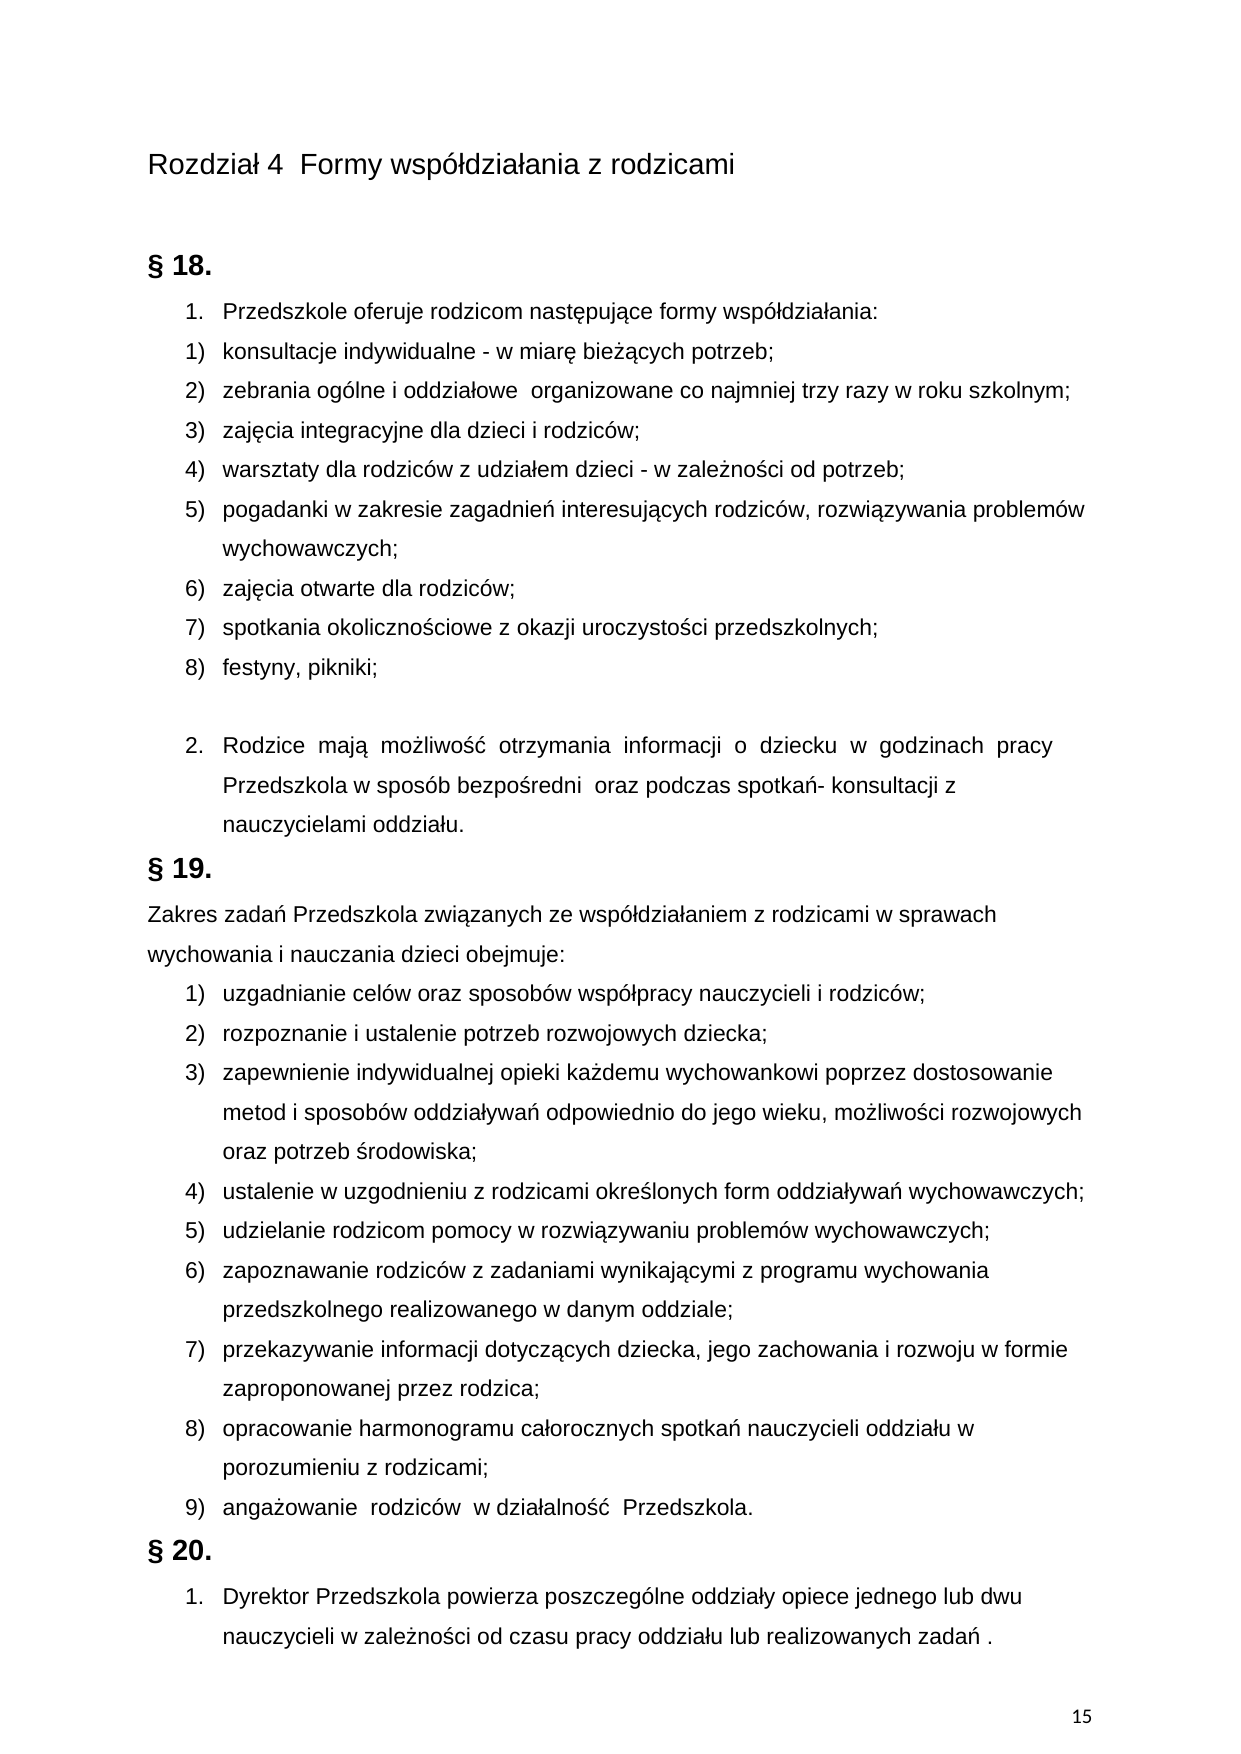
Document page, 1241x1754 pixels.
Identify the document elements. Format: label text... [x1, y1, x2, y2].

list udzielanie rodzicom pomocy w rozwiązywaniu problemów wychowawczych; [185, 1217, 1092, 1243]
list pogadanki w zakresie zagadnień interesujących rodziców, rozwiązywania problemów wychowawczych; [185, 496, 1092, 561]
list konsultacje indywidualne - w miarę bieżących potrzeb; [185, 338, 1092, 364]
list zapoznawanie rodziców z zadaniami wynikającymi z programu wychowania przedszkolnego realizowanego w danym oddziale; [185, 1257, 1092, 1322]
list angażowanie rodziców w działalność Przedszkola. [185, 1493, 1092, 1520]
list festyny, pikniki; [185, 653, 1092, 680]
text § 20. [147, 1533, 1092, 1566]
list przekazywanie informacji dotyczących dziecka, jego zachowania i rozwoju w formie zaproponowanej przez rodzica; [185, 1336, 1092, 1401]
list ustalenie w uzgodnieniu z rodzicami określonych form oddziaływań wychowawczych; [185, 1178, 1092, 1204]
list Przedszkole oferuje rodzicom następujące formy współdziałania: [185, 298, 1092, 324]
list uzgadnianie celów oraz sposobów współpracy nauczycieli i rodziców; [185, 980, 1092, 1007]
text § 18. [147, 248, 1092, 281]
list zebrania ogólne i oddziałowe organizowane co najmniej trzy razy w roku szkolnym; [185, 377, 1092, 403]
text § 19. [147, 851, 1092, 884]
list rozpoznanie i ustalenie potrzeb rozwojowych dziecka; [185, 1020, 1092, 1046]
list Rodzice mają możliwość otrzymania informacji o dziecku w godzinach pracy Przedszkola w sposób bezpośredni oraz podczas spotkań- konsultacji z nauczycielami oddziału. [185, 732, 1092, 838]
list zajęcia otwarte dla rodziców; [185, 574, 1092, 601]
list zapewnienie indywidualnej opieki każdemu wychowankowi poprzez dostosowanie metod i sposobów oddziaływań odpowiednio do jego wieku, możliwości rozwojowych oraz potrzeb środowiska; [185, 1059, 1092, 1164]
text Zakres zadań Przedszkola związanych ze współdziałaniem z rodzicami w sprawach wychowania i nauczania dzieci obejmuje: [147, 901, 1092, 967]
list Dyrektor Przedszkola powierza poszczególne oddziały opiece jednego lub dwu nauczycieli w zależności od czasu pracy oddziału lub realizowanych zadań . [185, 1583, 1092, 1649]
list zajęcia integracyjne dla dzieci i rodziców; [185, 417, 1092, 443]
text Rozdział 4 Formy współdziałania z rodzicami [147, 147, 1092, 181]
list opracowanie harmonogramu całorocznych spotkań nauczycieli oddziału w porozumieniu z rodzicami; [185, 1414, 1092, 1480]
list spotkania okolicznościowe z okazji uroczystości przedszkolnych; [185, 614, 1092, 640]
list warsztaty dla rodziców z udziałem dzieci - w zależności od potrzeb; [185, 456, 1092, 482]
